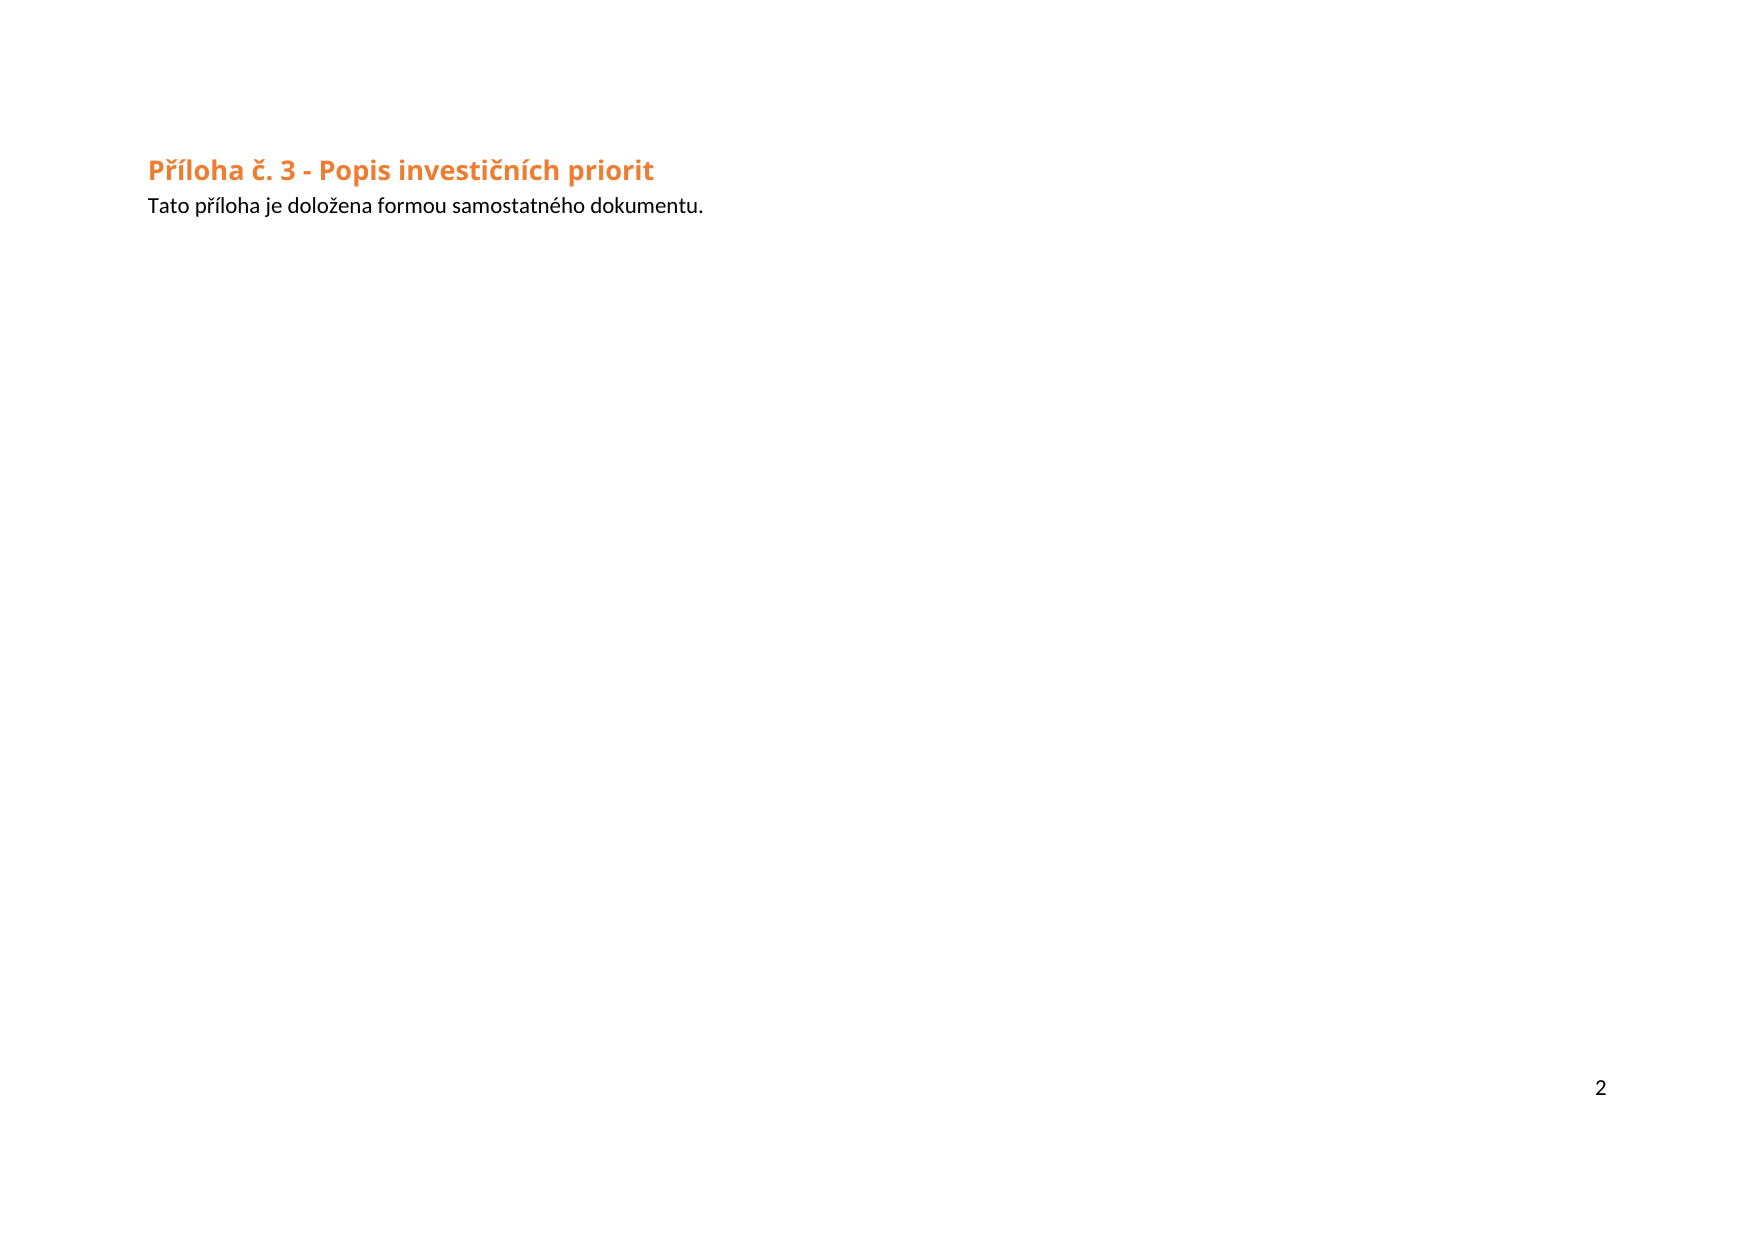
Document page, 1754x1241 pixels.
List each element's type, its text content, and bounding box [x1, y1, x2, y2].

subtitle Příloha č. 3 - Popis investičních priorit [148, 152, 1606, 189]
text Tato příloha je doložena formou samostatného dokumentu. [148, 192, 1606, 220]
